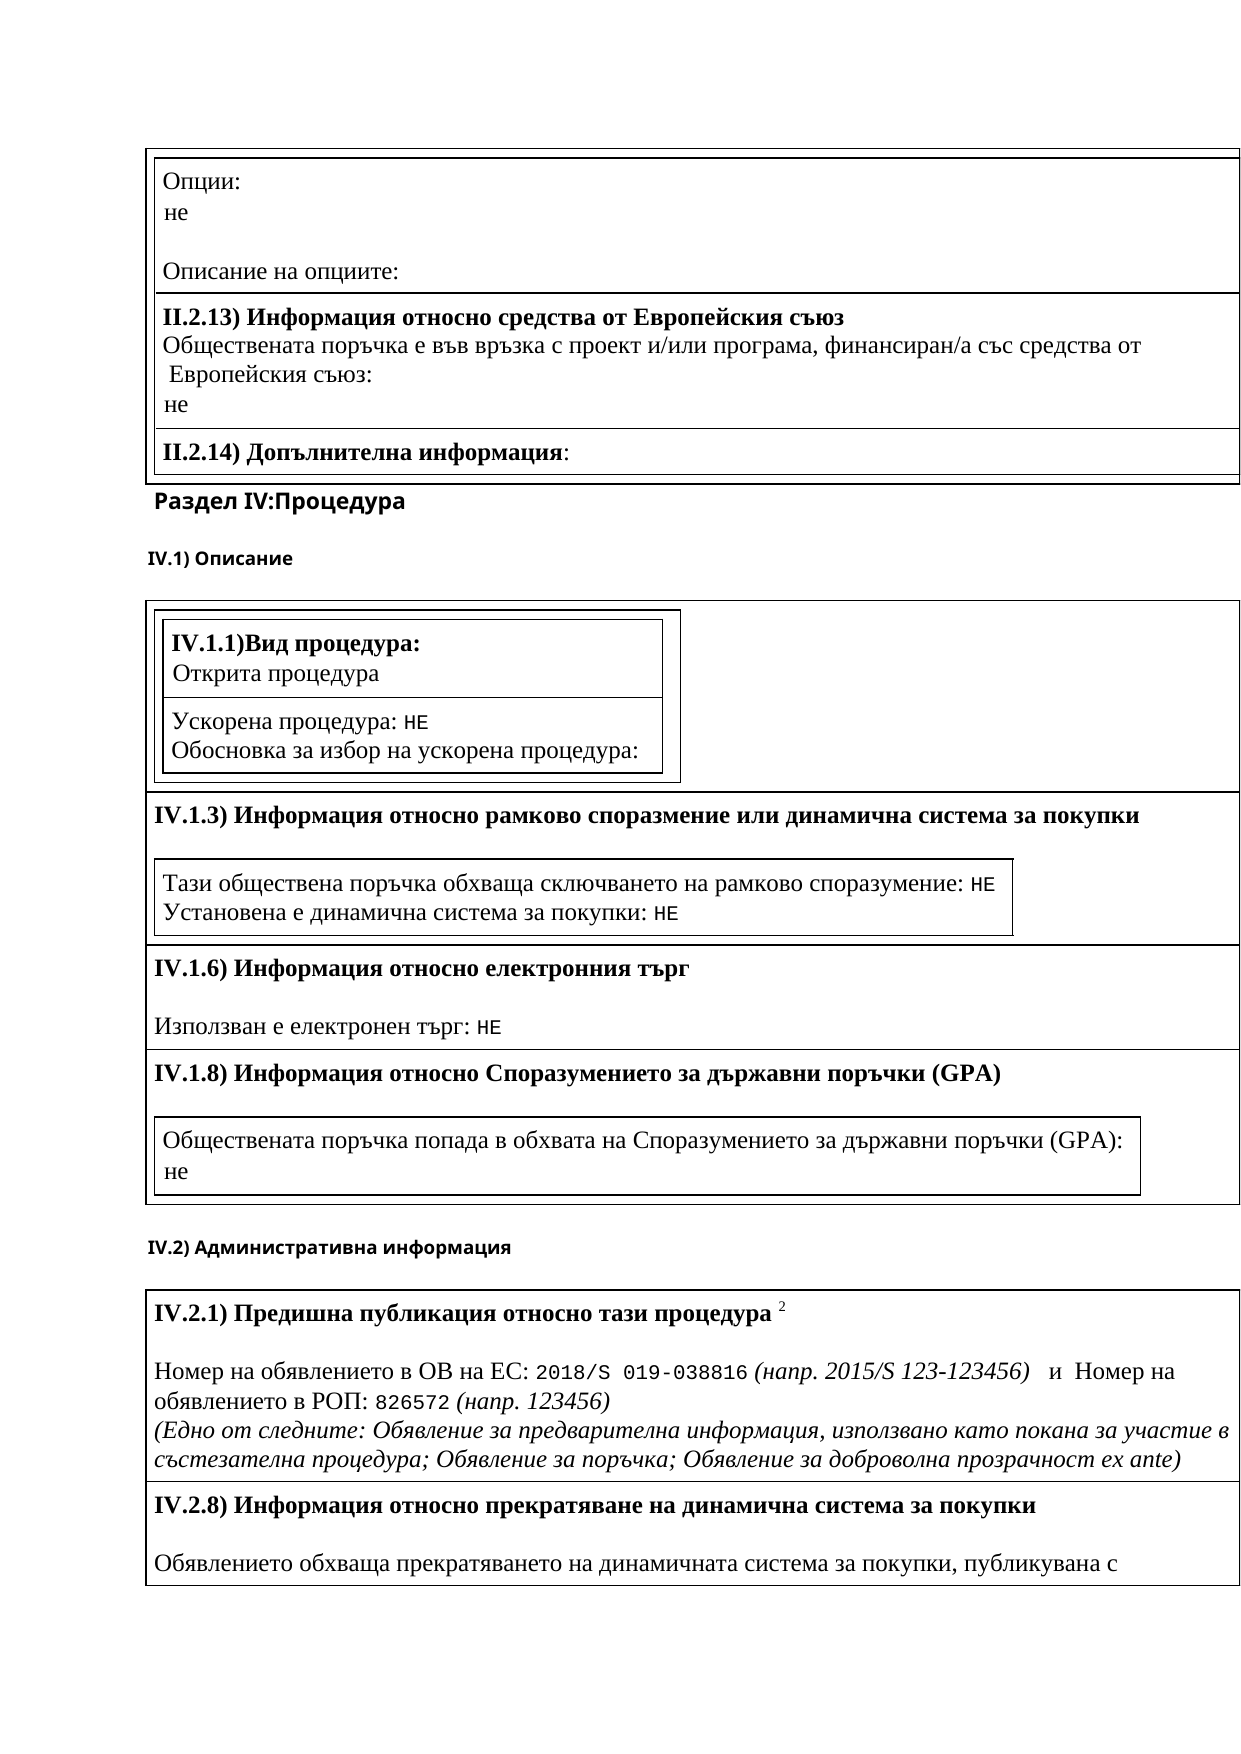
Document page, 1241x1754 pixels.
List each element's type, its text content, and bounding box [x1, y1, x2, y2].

text Раздел IV:Процедура [148, 485, 1093, 516]
text IV.2) Административна информация [148, 1234, 1093, 1260]
table_cell IV.1.8) Информация относно Споразумението за държавни поръчки (GPA) [147, 1050, 1239, 1203]
table_cell IV.1.6) Информация относно електронния търг Използван е електронен търг: НЕ [147, 946, 1239, 1049]
table_cell IV.1.3) Информация относно рамково споразмение или динамична система за покупки [147, 793, 1239, 944]
table_header [147, 601, 1239, 791]
table_cell II.2) Описание 1 [147, 149, 1239, 483]
text IV.1) Описание [148, 545, 1093, 571]
table_header IV.2.1) Предишна публикация относно тази процедура 2 Номер на обявлението в ОВ на ЕС: 2018/S 019-038816 (напр. 2015/S 123-123456) и Номер на обявлението в РОП: 826572 (напр. 123456) (Едно от следните: Обявление за предварителна информация, използвано като покана за участие в състезателна процедура; Обявление за поръчка; Обявление за доброволна прозрачност ex ante) [147, 1291, 1239, 1481]
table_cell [147, 1482, 1239, 1584]
